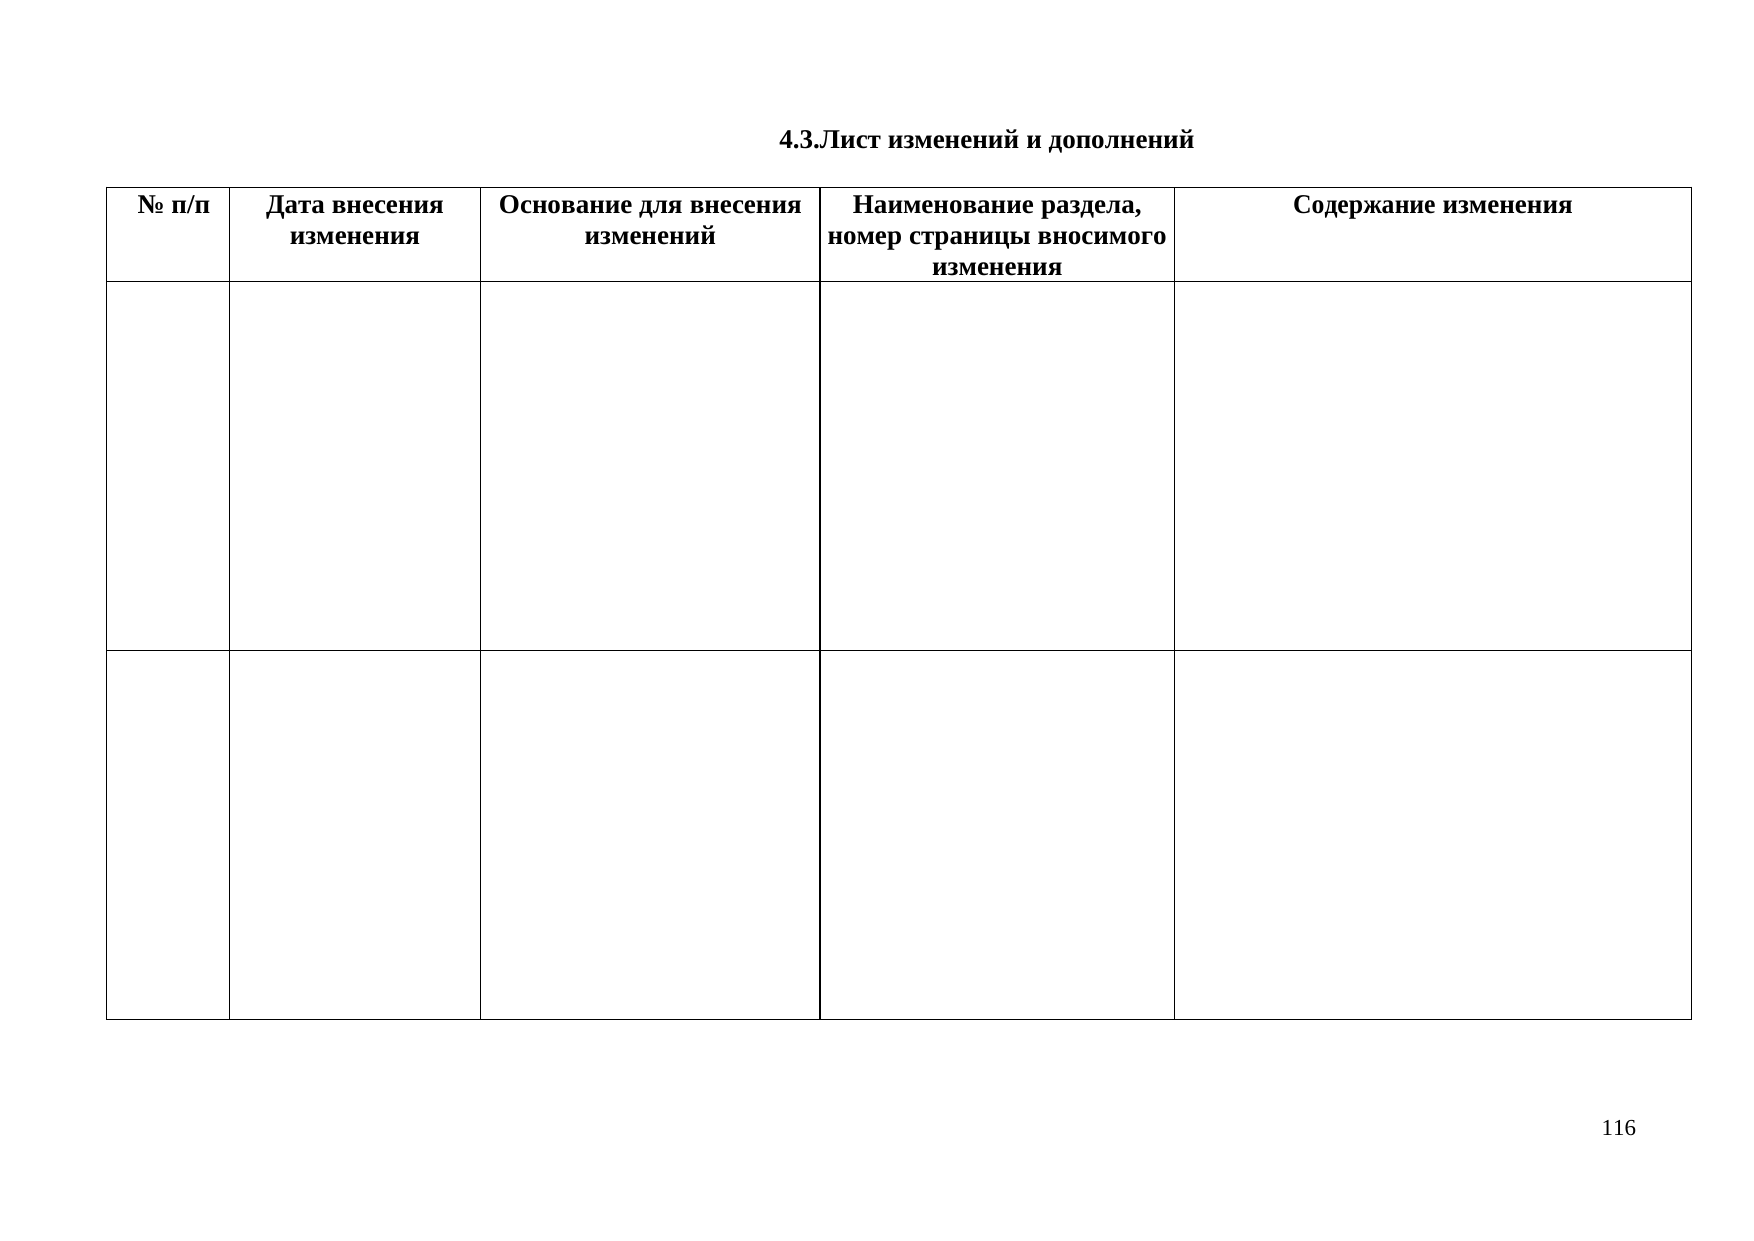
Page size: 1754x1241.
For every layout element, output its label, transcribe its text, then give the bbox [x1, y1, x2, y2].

table_cell [107, 282, 229, 650]
table_cell [230, 651, 480, 1019]
table_cell [481, 282, 819, 650]
table_cell [481, 651, 819, 1019]
table_header № п/п [107, 188, 229, 281]
table_cell [230, 282, 480, 650]
table_header Наименование раздела, номер страницы вносимого изменения [821, 188, 1174, 281]
table_cell [1175, 651, 1691, 1019]
table_cell [821, 651, 1174, 1019]
list 4.3.Лист изменений и дополнений [242, 124, 1731, 155]
table_header Основание для внесения изменений [481, 188, 819, 281]
table_header Дата внесения изменения [230, 188, 480, 281]
table_header Содержание изменения [1175, 188, 1691, 281]
table_cell [1175, 282, 1691, 650]
table_cell [107, 651, 229, 1019]
table_cell [821, 282, 1174, 650]
